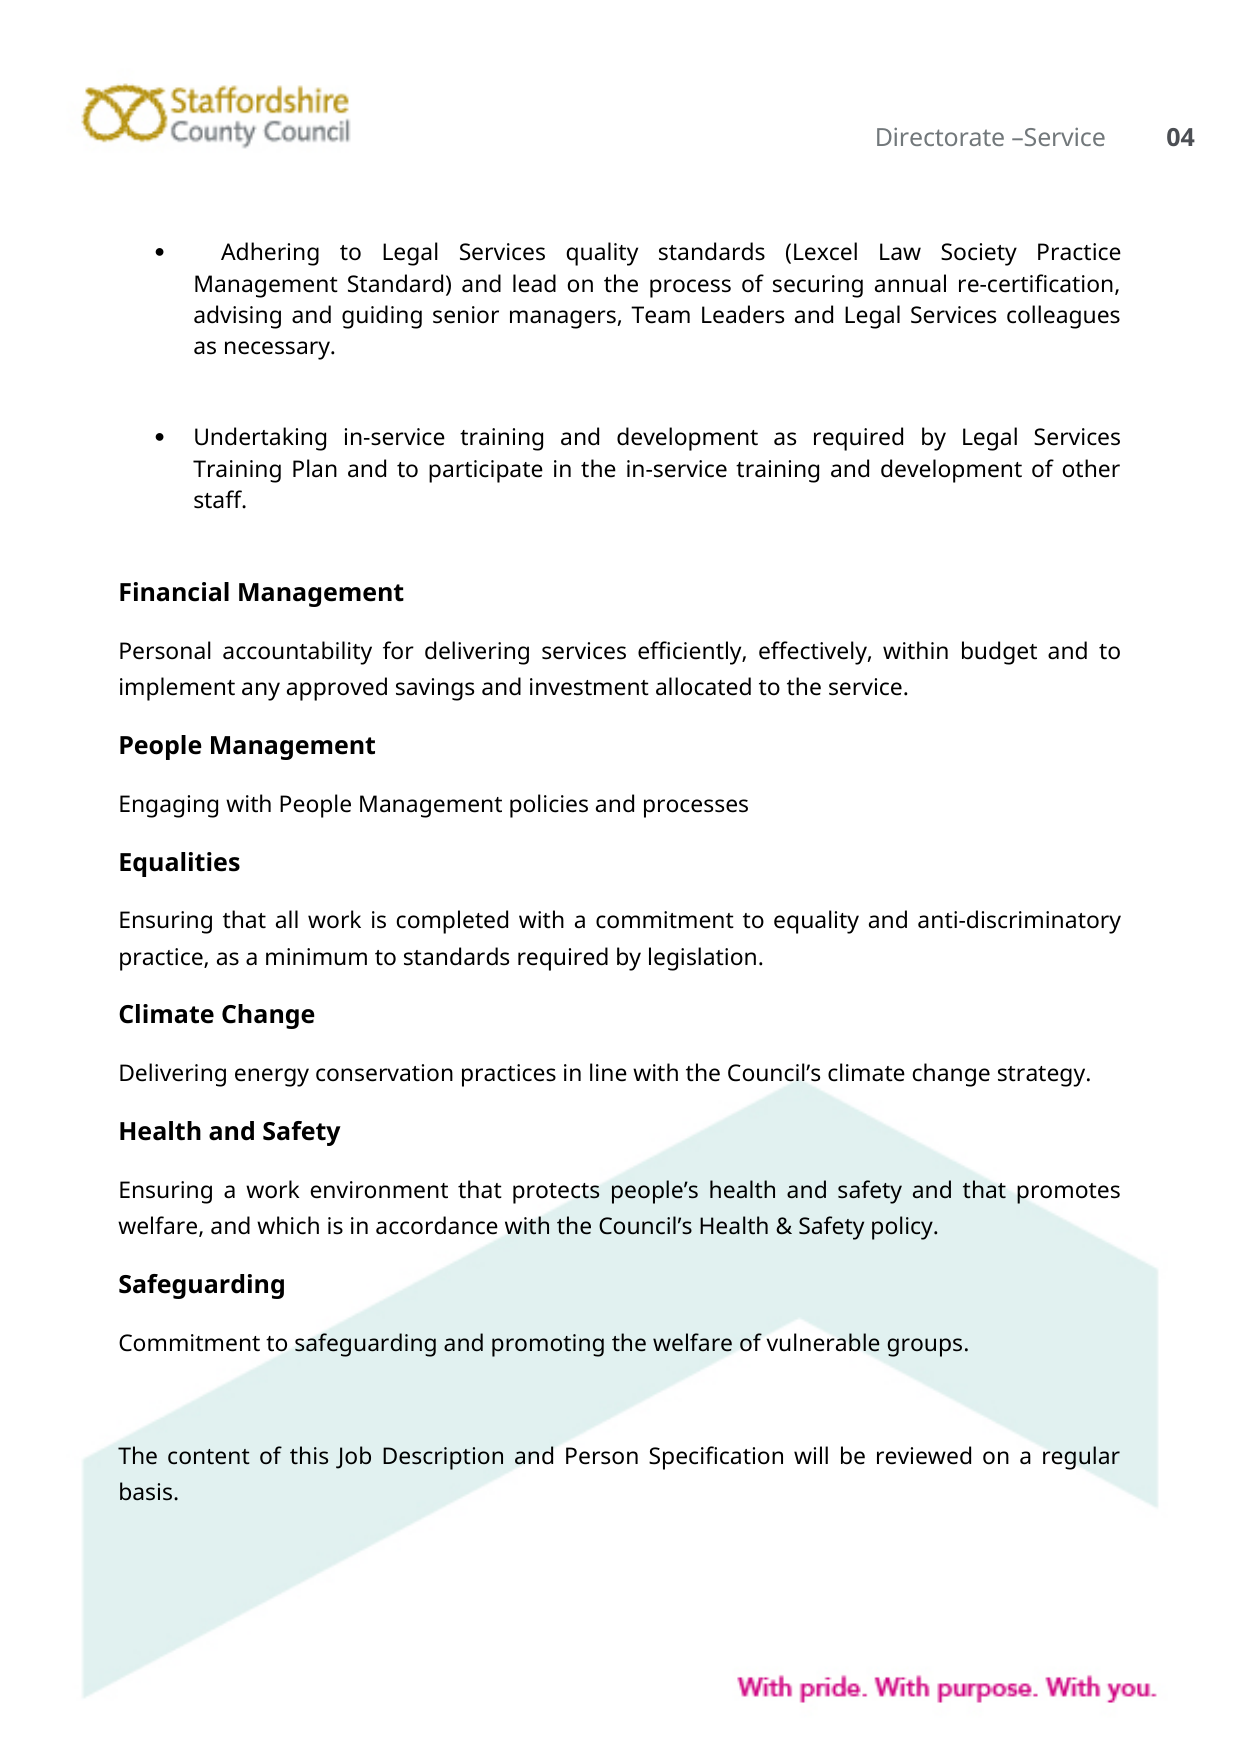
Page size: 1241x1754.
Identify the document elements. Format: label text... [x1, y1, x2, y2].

text People Management [118, 728, 1122, 762]
text Financial Management [118, 575, 1122, 609]
text Safeguarding [118, 1267, 1122, 1301]
text Commitment to safeguarding and promoting the welfare of vulnerable groups. [118, 1327, 1122, 1358]
list Undertaking in-service training and development as required by Legal Services Training Plan and to participate in the in-service training and development of other staff. [156, 421, 1122, 515]
text Engaging with People Management policies and processes [118, 788, 1122, 819]
text The content of this Job Description and Person Specification will be reviewed on a regular basis. [118, 1440, 1122, 1507]
text Health and Safety [118, 1114, 1122, 1148]
text Ensuring a work environment that protects people’s health and safety and that promotes welfare, and which is in accordance with the Council’s Health & Safety policy. [118, 1174, 1122, 1241]
text Delivering energy conservation practices in line with the Council’s climate change strategy. [118, 1057, 1122, 1088]
picture [1, 3, 1240, 1754]
text Ensuring that all work is completed with a commitment to equality and anti-discriminatory practice, as a minimum to standards required by legislation. [118, 904, 1122, 972]
text Equalities [118, 844, 1122, 878]
text Climate Change [118, 997, 1122, 1031]
list Adhering to Legal Services quality standards (Lexcel Law Society Practice Management Standard) and lead on the process of securing annual re-certification, advising and guiding senior managers, Team Leaders and Legal Services colleagues as necessary. [156, 236, 1122, 361]
text Personal accountability for delivering services efficiently, effectively, within budget and to implement any approved savings and investment allocated to the service. [118, 635, 1122, 702]
